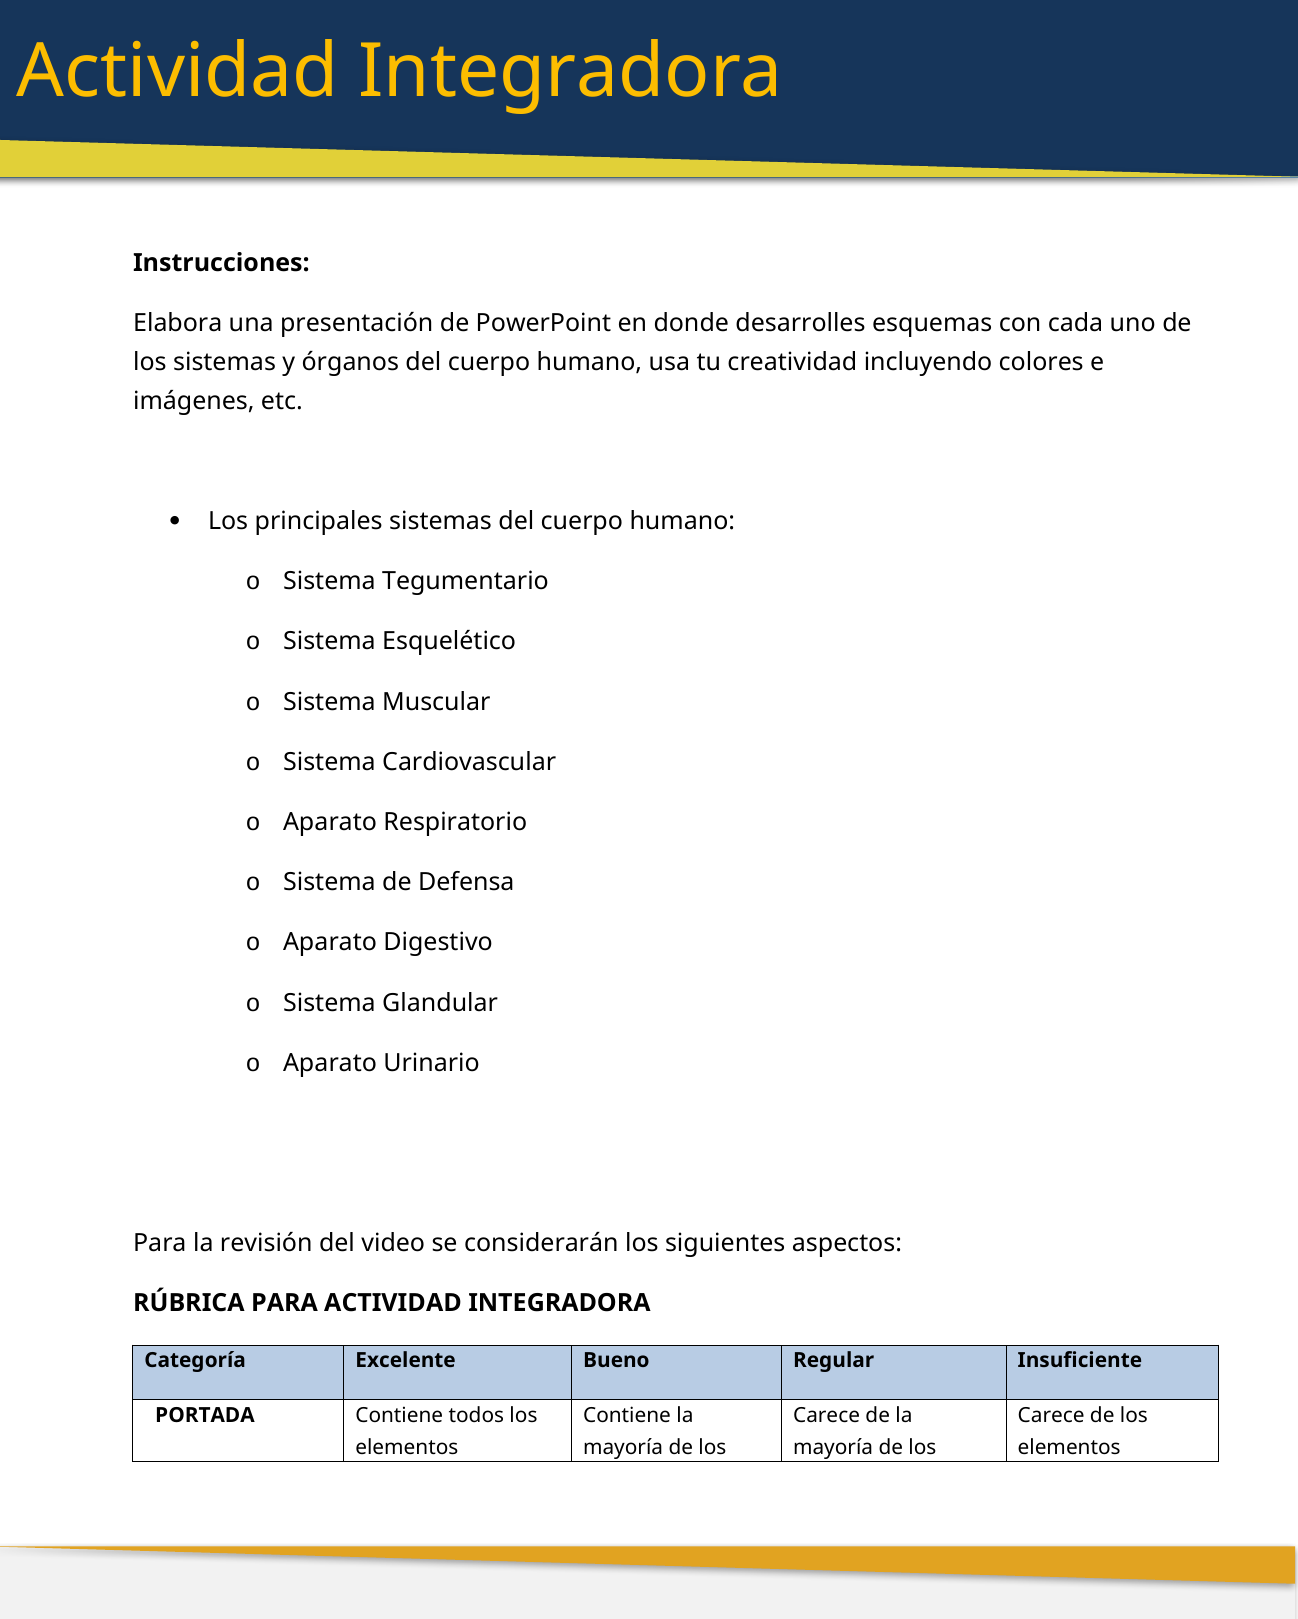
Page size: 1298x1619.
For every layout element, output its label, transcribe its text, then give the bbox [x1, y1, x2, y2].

list Los principales sistemas del cuerpo humano: [170, 503, 1219, 537]
list Sistema de Defensa [245, 864, 1219, 898]
list Sistema Esquelético [245, 623, 1219, 657]
table_header Bueno [572, 1346, 781, 1399]
text Elabora una presentación de PowerPoint en donde desarrolles esquemas con cada uno de los sistemas y órganos del cuerpo humano, usa tu creatividad incluyendo colores e imágenes, etc. [133, 304, 1219, 417]
list Sistema Glandular [245, 984, 1219, 1018]
table_header Insuficiente [1007, 1346, 1218, 1399]
table_cell PORTADA [133, 1400, 343, 1461]
table_header Excelente [344, 1346, 571, 1399]
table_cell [1007, 1400, 1218, 1461]
text RÚBRICA PARA ACTIVIDAD INTEGRADORA [133, 1284, 1219, 1319]
table_header Regular [782, 1346, 1006, 1399]
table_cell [344, 1400, 571, 1461]
list Aparato Respiratorio [245, 803, 1219, 838]
list Sistema Cardiovascular [245, 743, 1219, 778]
list Sistema Muscular [245, 683, 1219, 717]
list Aparato Urinario [245, 1044, 1219, 1079]
list Sistema Tegumentario [245, 563, 1219, 597]
text Para la revisión del video se considerarán los siguientes aspectos: [133, 1224, 1219, 1259]
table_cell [572, 1400, 781, 1461]
list Aparato Digestivo [245, 924, 1219, 958]
text Instrucciones: [133, 244, 1219, 278]
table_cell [782, 1400, 1006, 1461]
table_header Categoría [133, 1346, 343, 1399]
